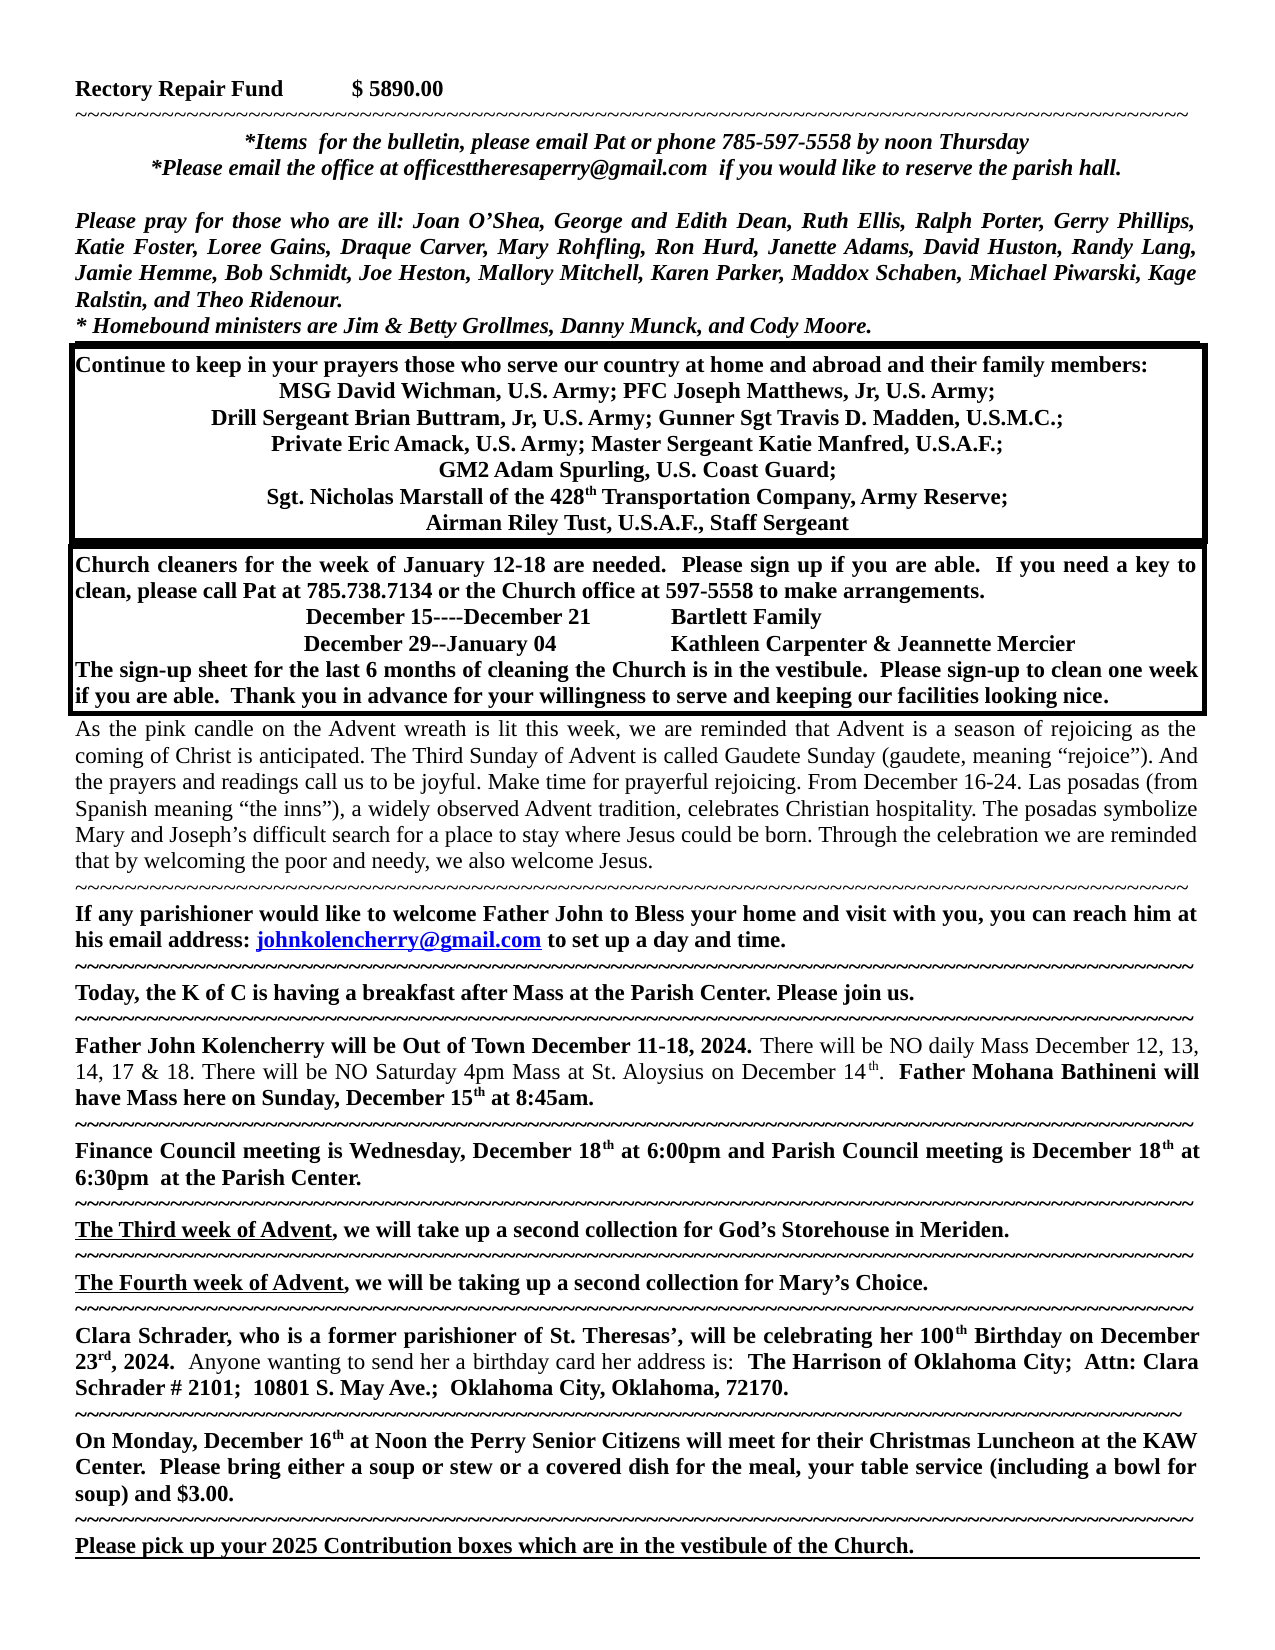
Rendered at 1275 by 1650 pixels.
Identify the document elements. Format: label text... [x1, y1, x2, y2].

text December 29--January 04 Kathleen Carpenter & Jeannette Mercier [75, 630, 1200, 649]
text Continue to keep in your prayers those who serve our country at home and abroad and their family members: [75, 349, 1202, 377]
text ~~~~~~~~~~~~~~~~~~~~~~~~~~~~~~~~~~~~~~~~~~~~~~~~~~~~~~~~~~~~~~~~~~~~~~~~~~~~~~~~~~~~~~~~~~~~~~ [75, 953, 1200, 979]
text MSG David Wichman, U.S. Army; PFC Joseph Matthews, Jr, U.S. Army; [75, 377, 1200, 404]
text As the pink candle on the Advent wreath is lit this week, we are reminded that Advent is a season of rejoicing as the coming of Christ is anticipated. The Third Sunday of Advent is called Gaudete Sunday (gaudete, meaning “rejoice”). And the prayers and readings call us to be joyful. Make time for prayerful rejoicing. From December 16-24. Las posadas (from Spanish meaning “the inns”), a widely observed Advent tradition, celebrates Christian hospitality. The posadas symbolize Mary and Joseph’s difficult search for a place to stay where Jesus could be born. Through the celebration we are reminded that by welcoming the poor and needy, we also welcome Jesus. [75, 716, 1200, 874]
text ~~~~~~~~~~~~~~~~~~~~~~~~~~~~~~~~~~~~~~~~~~~~~~~~~~~~~~~~~~~~~~~~~~~~~~~~~~~~~~~~~~~~~~~~~~~~~~ [75, 1295, 1200, 1322]
text ~~~~~~~~~~~~~~~~~~~~~~~~~~~~~~~~~~~~~~~~~~~~~~~~~~~~~~~~~~~~~~~~~~~~~~~~~~~~~~~~~~~~~~~~~~~~~~ [75, 1111, 1200, 1137]
text Sgt. Nicholas Marstall of the 428th Transportation Company, Army Reserve; [75, 483, 1200, 501]
text GM2 Adam Spurling, U.S. Coast Guard; [75, 456, 1200, 483]
text The sign-up sheet for the last 6 months of cleaning the Church is in the vestibule. Please sign-up to clean one week if you are able. Thank you in advance for your willingness to serve and keeping our facilities looking nice. [73, 649, 1202, 711]
text Private Eric Amack, U.S. Army; Master Sergeant Katie Manfred, U.S.A.F.; [75, 430, 1200, 456]
text Drill Sergeant Brian Buttram, Jr, U.S. Army; Gunner Sgt Travis D. Madden, U.S.M.C.; [75, 404, 1200, 430]
text The Fourth week of Advent, we will be taking up a second collection for Mary’s Choice. [75, 1269, 1200, 1295]
text If any parishioner would like to welcome Father John to Bless your home and visit with you, you can reach him at his email address: johnkolencherry@gmail.com to set up a day and time. [75, 900, 1200, 953]
text On Monday, December 16th at Noon the Perry Senior Citizens will meet for their Christmas Luncheon at the KAW Center. Please bring either a soup or stew or a covered dish for the meal, your table service (including a bowl for soup) and $3.00. [75, 1427, 1200, 1506]
text Today, the K of C is having a breakfast after Mass at the Parish Center. Please join us. [75, 979, 1200, 1005]
text Finance Council meeting is Wednesday, December 18th at 6:00pm and Parish Council meeting is December 18th at 6:30pm at the Parish Center. [75, 1137, 1200, 1190]
text ~~~~~~~~~~~~~~~~~~~~~~~~~~~~~~~~~~~~~~~~~~~~~~~~~~~~~~~~~~~~~~~~~~~~~~~~~~~~~~~~~~~~~~~~~~ [75, 101, 1200, 128]
text Clara Schrader, who is a former parishioner of St. Theresas’, will be celebrating her 100th Birthday on December 23rd, 2024. Anyone wanting to send her a birthday card her address is: The Harrison of Oklahoma City; Attn: Clara Schrader # 2101; 10801 S. May Ave.; Oklahoma City, Oklahoma, 72170. [75, 1322, 1200, 1401]
text ~~~~~~~~~~~~~~~~~~~~~~~~~~~~~~~~~~~~~~~~~~~~~~~~~~~~~~~~~~~~~~~~~~~~~~~~~~~~~~~~~~~~~~~~~~~~~~ [75, 1243, 1200, 1269]
text ~~~~~~~~~~~~~~~~~~~~~~~~~~~~~~~~~~~~~~~~~~~~~~~~~~~~~~~~~~~~~~~~~~~~~~~~~~~~~~~~~~~~~~~~~~ [75, 874, 1200, 900]
text *Items for the bulletin, please email Pat or phone 785-597-5558 by noon Thursday [75, 128, 1200, 154]
text *Please email the office at officesttheresaperry@gmail.com if you would like to reserve the parish hall. [75, 154, 1200, 180]
text Church cleaners for the week of January 12-18 are needed. Please sign up if you are able. If you need a key to clean, please call Pat at 785.738.7134 or the Church office at 597-5558 to make arrangements. [73, 549, 1202, 603]
text Airman Riley Tust, U.S.A.F., Staff Sergeant [75, 501, 1202, 538]
text * Homebound ministers are Jim & Betty Grollmes, Danny Munck, and Cody Moore. [75, 312, 1200, 341]
text Father John Kolencherry will be Out of Town December 11-18, 2024. There will be NO daily Mass December 12, 13, 14, 17 & 18. There will be NO Saturday 4pm Mass at St. Aloysius on December 14th. Father Mohana Bathineni will have Mass here on Sunday, December 15th at 8:45am. [75, 1032, 1200, 1111]
text The Third week of Advent, we will take up a second collection for God’s Storehouse in Meriden. [75, 1216, 1200, 1243]
text Please pray for those who are ill: Joan O’Shea, George and Edith Dean, Ruth Ellis, Ralph Porter, Gerry Phillips, Katie Foster, Loree Gains, Draque Carver, Mary Rohfling, Ron Hurd, Janette Adams, David Huston, Randy Lang, Jamie Hemme, Bob Schmidt, Joe Heston, Mallory Mitchell, Karen Parker, Maddox Schaben, Michael Piwarski, Kage Ralstin, and Theo Ridenour. [75, 207, 1200, 312]
text ~~~~~~~~~~~~~~~~~~~~~~~~~~~~~~~~~~~~~~~~~~~~~~~~~~~~~~~~~~~~~~~~~~~~~~~~~~~~~~~~~~~~~~~~~~~~~~ [75, 1190, 1200, 1216]
text December 15----December 21 Bartlett Family [75, 603, 1200, 630]
text ~~~~~~~~~~~~~~~~~~~~~~~~~~~~~~~~~~~~~~~~~~~~~~~~~~~~~~~~~~~~~~~~~~~~~~~~~~~~~~~~~~~~~~~~~~~~~ [75, 1401, 1200, 1427]
text Rectory Repair Fund $ 5890.00 [75, 75, 1200, 101]
text ~~~~~~~~~~~~~~~~~~~~~~~~~~~~~~~~~~~~~~~~~~~~~~~~~~~~~~~~~~~~~~~~~~~~~~~~~~~~~~~~~~~~~~~~~~~~~~ [75, 1005, 1200, 1032]
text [75, 1506, 1200, 1532]
text Please pick up your 2025 Contribution boxes which are in the vestibule of the Church. [75, 1532, 1200, 1557]
